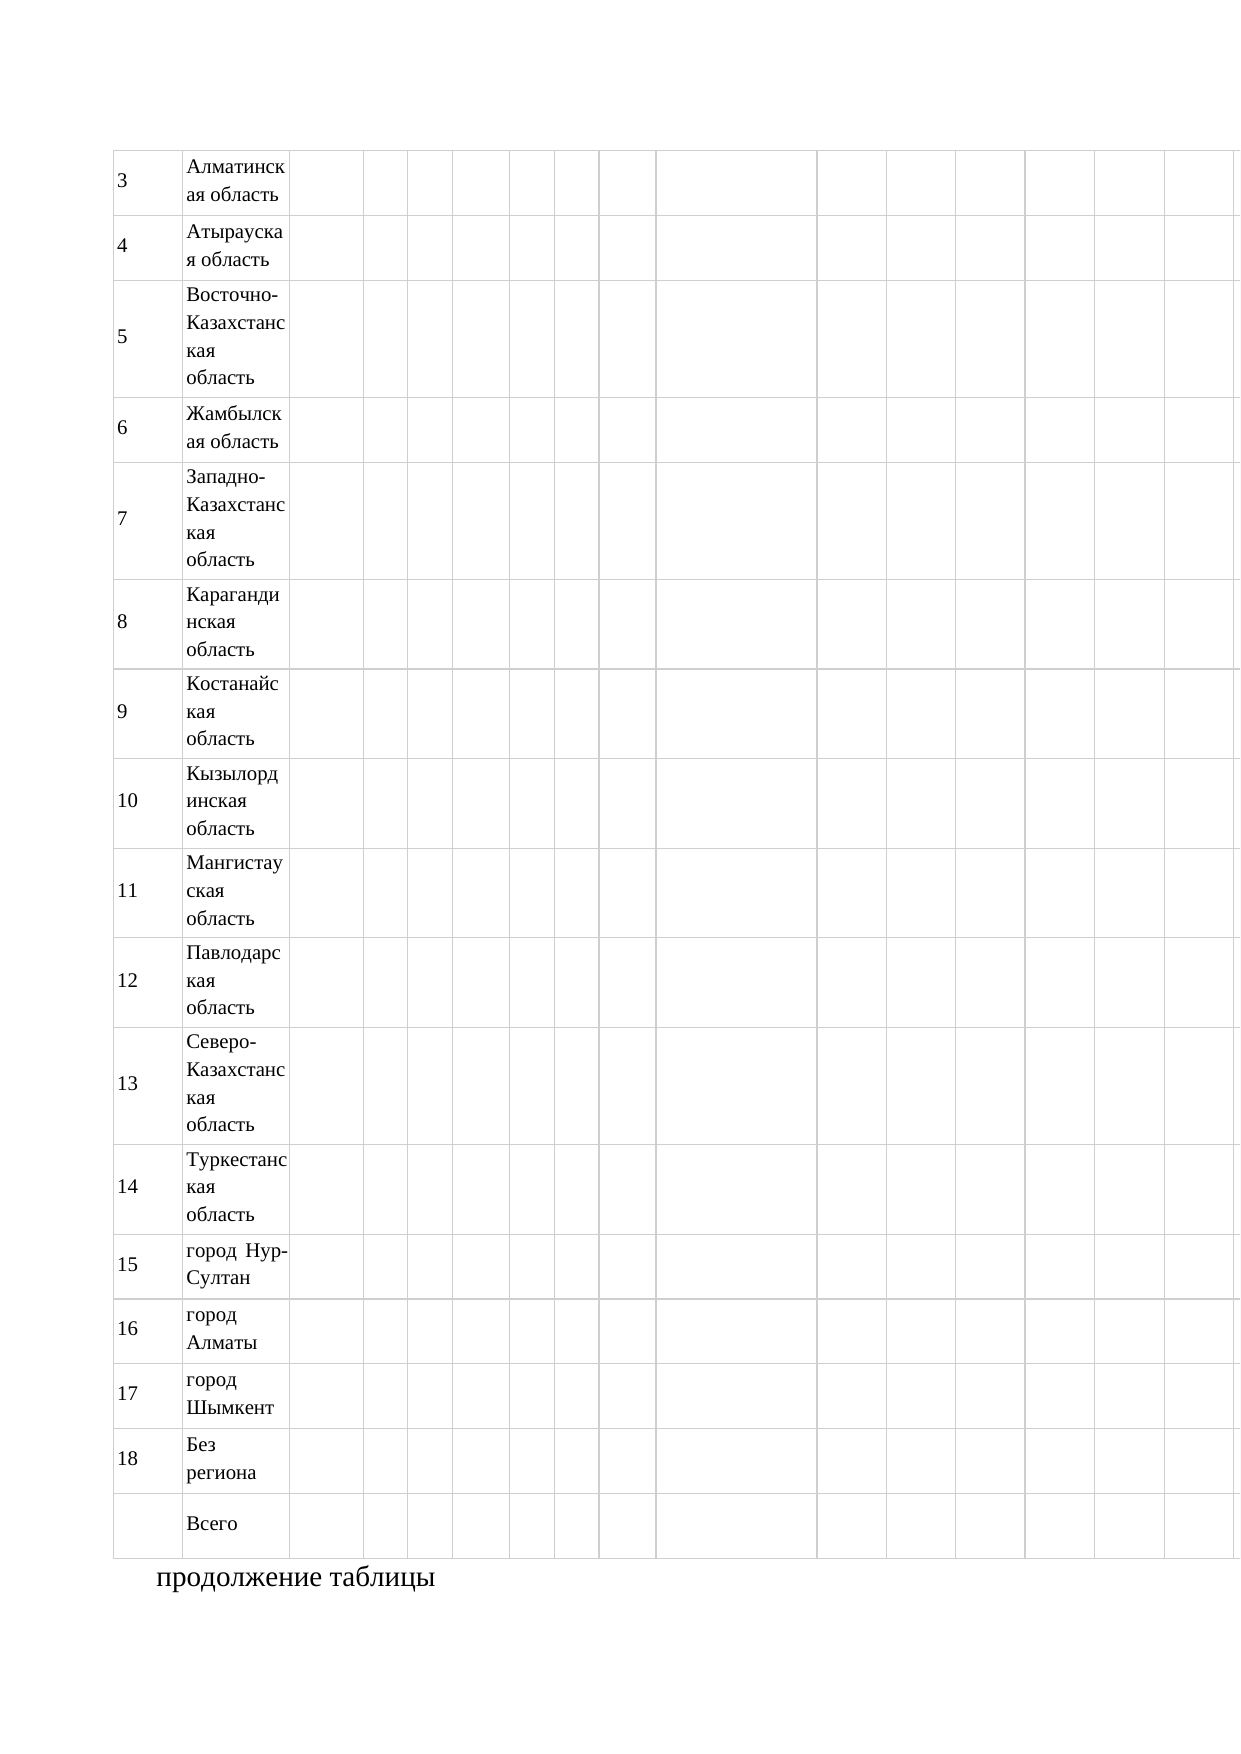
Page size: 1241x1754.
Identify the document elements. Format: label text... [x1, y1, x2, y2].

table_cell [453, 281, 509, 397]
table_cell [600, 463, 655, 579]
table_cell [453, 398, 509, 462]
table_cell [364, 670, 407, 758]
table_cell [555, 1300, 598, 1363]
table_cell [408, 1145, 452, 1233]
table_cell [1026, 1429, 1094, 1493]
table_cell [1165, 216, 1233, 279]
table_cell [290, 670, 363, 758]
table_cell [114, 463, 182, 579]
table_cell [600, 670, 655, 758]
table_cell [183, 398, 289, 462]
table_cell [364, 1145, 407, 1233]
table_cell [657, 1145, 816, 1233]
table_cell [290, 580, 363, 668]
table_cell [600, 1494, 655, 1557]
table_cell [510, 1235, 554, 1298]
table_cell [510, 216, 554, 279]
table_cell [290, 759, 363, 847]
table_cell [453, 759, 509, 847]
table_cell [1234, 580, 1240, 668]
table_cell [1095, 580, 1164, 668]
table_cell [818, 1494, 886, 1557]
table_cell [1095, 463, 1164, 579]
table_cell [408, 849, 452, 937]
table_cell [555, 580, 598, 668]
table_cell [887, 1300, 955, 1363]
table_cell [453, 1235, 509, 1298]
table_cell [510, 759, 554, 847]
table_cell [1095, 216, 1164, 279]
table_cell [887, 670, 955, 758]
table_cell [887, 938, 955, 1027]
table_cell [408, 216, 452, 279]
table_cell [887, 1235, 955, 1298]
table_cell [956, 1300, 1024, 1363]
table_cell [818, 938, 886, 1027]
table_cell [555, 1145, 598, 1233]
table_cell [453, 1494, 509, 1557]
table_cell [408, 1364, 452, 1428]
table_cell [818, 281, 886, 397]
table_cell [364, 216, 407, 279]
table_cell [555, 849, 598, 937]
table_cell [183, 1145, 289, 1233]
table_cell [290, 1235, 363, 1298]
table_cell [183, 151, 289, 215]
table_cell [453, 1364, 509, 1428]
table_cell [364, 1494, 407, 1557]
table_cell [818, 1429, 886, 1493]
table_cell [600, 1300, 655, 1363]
text продолжение таблицы [112, 1559, 1128, 1592]
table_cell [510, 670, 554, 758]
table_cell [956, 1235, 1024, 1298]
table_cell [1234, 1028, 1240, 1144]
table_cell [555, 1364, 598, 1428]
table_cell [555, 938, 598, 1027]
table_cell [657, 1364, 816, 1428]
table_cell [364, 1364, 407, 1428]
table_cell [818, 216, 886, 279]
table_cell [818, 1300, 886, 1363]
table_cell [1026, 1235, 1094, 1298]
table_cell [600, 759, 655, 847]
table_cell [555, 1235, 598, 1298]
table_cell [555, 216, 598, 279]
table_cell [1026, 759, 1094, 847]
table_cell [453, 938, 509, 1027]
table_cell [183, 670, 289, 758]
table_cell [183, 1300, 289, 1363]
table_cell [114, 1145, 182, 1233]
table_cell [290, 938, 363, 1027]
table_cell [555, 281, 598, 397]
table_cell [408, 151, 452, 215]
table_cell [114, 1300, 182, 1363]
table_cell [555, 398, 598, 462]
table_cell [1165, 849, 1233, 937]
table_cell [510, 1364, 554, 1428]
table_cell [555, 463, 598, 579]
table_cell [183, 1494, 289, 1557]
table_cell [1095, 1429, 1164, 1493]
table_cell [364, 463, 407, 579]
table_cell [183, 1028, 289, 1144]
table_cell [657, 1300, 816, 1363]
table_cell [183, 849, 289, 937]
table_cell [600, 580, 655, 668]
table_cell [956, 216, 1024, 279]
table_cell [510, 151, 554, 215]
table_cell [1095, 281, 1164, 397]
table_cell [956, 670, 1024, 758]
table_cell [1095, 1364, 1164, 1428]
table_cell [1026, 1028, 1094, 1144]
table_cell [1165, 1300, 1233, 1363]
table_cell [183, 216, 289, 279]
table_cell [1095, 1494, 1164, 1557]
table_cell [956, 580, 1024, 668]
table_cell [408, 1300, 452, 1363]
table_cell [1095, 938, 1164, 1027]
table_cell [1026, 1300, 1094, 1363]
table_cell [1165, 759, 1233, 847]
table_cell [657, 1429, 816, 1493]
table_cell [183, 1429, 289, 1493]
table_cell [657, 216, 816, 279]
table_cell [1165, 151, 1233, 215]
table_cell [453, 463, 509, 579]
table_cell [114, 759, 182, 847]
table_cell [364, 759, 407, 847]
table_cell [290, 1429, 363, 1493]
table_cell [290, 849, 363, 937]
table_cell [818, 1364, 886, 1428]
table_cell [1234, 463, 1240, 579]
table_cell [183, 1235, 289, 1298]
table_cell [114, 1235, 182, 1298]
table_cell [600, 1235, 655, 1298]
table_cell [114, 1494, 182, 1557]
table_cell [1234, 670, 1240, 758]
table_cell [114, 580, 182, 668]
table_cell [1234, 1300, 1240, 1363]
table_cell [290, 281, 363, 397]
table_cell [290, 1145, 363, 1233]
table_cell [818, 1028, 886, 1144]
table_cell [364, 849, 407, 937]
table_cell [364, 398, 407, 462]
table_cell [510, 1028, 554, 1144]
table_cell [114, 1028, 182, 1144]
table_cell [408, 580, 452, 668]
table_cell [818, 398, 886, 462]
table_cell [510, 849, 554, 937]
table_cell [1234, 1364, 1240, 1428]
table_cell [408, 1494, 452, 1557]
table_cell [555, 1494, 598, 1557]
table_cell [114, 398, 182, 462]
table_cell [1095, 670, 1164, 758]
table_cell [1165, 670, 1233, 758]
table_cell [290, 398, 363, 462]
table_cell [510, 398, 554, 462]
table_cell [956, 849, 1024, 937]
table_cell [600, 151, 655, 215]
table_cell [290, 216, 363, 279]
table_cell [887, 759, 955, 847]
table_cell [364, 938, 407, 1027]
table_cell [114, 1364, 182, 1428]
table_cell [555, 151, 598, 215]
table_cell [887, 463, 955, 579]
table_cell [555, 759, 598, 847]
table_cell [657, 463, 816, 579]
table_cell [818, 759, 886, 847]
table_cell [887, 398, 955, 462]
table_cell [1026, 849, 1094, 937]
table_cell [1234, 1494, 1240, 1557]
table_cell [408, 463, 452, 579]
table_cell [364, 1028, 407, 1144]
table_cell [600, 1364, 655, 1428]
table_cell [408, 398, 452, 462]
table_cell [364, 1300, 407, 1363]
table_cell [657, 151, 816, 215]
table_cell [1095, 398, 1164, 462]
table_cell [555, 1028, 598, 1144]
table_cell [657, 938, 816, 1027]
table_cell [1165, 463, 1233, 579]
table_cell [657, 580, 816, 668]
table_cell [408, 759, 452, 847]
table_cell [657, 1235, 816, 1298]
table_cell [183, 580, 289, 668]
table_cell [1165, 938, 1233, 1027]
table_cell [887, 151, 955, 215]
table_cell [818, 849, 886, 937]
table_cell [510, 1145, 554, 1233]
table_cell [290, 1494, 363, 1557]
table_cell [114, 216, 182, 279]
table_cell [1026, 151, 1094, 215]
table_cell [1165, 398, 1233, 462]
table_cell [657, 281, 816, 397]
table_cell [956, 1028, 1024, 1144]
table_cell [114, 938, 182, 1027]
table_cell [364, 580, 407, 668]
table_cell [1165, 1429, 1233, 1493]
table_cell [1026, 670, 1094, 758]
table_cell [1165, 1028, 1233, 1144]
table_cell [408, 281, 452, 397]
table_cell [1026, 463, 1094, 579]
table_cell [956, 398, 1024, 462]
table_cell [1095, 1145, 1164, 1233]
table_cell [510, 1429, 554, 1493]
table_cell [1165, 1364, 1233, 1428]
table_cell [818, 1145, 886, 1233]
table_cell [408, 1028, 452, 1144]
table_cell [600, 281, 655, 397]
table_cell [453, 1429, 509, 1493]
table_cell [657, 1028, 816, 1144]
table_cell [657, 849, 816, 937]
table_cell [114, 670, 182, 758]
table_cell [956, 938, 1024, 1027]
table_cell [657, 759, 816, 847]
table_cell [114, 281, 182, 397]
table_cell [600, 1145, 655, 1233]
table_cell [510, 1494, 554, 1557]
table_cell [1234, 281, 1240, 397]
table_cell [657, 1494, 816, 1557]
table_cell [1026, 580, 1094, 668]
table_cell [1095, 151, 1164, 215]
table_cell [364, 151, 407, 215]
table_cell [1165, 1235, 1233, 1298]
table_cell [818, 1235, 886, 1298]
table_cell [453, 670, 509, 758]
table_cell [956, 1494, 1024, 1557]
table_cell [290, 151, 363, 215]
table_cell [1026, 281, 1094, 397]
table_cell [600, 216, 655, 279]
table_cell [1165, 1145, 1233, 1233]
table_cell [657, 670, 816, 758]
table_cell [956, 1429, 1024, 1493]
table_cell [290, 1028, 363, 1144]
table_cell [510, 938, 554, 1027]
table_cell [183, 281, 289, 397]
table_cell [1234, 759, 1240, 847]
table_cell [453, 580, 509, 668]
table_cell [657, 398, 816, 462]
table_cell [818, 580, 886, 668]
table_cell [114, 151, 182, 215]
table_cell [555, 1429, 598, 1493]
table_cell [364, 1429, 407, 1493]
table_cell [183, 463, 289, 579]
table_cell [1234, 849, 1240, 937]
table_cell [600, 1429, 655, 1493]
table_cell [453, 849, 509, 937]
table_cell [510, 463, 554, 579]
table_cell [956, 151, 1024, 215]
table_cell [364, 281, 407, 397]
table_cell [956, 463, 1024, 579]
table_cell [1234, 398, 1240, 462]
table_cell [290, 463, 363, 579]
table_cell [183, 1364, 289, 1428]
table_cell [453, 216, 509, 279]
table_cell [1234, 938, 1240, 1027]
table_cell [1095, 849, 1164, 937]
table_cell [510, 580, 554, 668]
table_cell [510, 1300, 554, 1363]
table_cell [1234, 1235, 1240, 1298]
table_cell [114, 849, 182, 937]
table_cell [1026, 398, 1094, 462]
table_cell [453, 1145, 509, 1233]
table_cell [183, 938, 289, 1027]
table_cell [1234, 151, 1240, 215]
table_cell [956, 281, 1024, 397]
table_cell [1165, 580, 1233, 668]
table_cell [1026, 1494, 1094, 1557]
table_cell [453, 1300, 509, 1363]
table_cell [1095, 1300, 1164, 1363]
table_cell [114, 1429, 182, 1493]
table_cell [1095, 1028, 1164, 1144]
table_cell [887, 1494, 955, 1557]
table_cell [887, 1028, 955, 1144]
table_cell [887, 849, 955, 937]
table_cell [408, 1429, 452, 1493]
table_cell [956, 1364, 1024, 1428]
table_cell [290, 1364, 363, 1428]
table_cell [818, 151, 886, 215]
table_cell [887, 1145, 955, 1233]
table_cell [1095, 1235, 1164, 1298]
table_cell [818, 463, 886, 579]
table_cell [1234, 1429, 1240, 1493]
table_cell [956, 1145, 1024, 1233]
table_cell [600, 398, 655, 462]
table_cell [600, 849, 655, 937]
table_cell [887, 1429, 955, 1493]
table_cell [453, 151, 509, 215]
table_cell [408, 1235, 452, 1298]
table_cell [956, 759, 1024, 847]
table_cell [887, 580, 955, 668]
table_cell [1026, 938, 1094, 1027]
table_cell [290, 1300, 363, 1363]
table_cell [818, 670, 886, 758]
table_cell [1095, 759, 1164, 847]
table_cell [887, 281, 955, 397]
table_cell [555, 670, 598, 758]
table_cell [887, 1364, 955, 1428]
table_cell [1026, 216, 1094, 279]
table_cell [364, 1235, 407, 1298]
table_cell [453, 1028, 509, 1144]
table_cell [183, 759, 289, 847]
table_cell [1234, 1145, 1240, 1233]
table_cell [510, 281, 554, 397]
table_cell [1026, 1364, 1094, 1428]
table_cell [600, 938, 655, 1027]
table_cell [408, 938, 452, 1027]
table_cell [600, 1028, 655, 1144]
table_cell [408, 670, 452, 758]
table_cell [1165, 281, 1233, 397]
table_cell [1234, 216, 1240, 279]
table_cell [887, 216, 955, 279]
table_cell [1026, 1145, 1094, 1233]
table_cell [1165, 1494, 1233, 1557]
